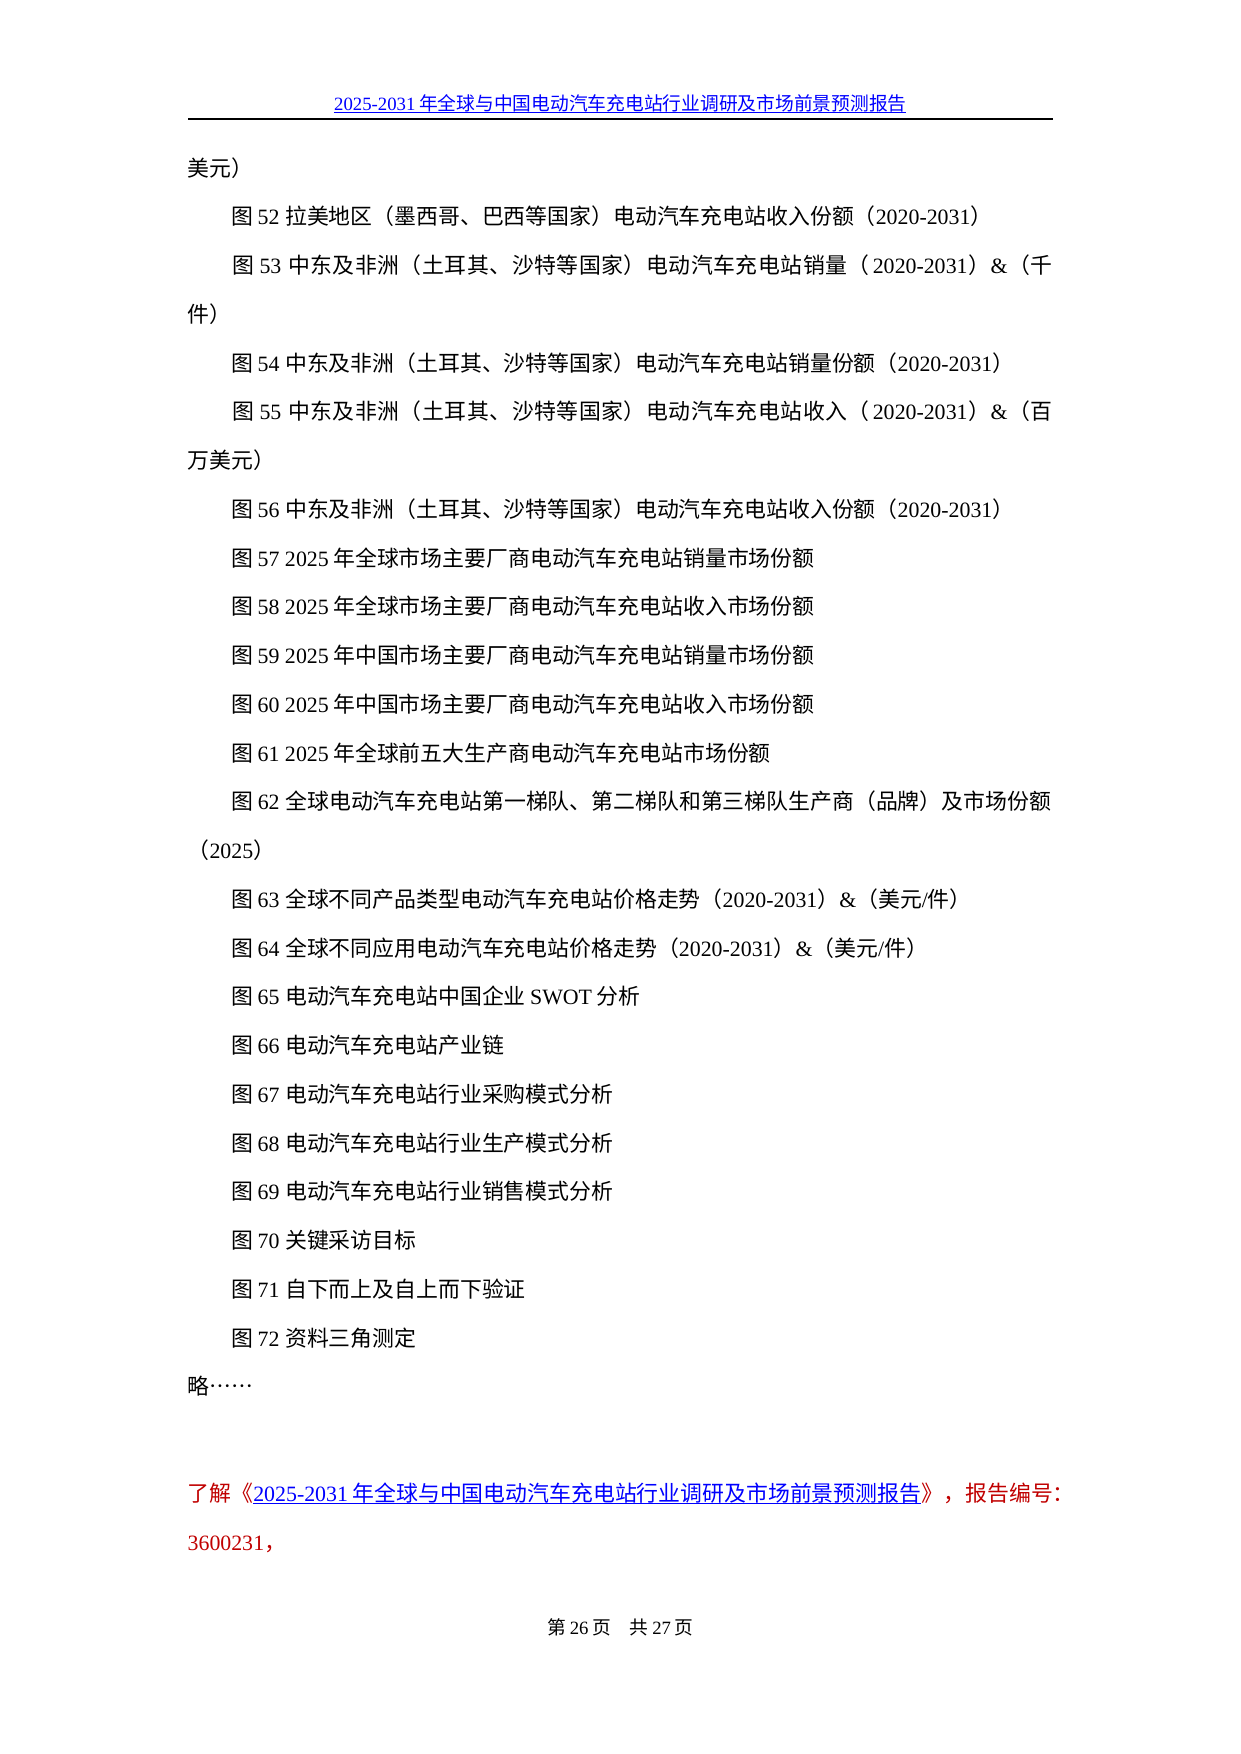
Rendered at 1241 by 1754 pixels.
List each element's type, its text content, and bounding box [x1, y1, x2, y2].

text 了解《2025-2031年全球与中国电动汽车充电站行业调研及市场前景预测报告》，报告编号：3600231， [187, 1475, 1053, 1557]
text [187, 150, 1053, 1401]
